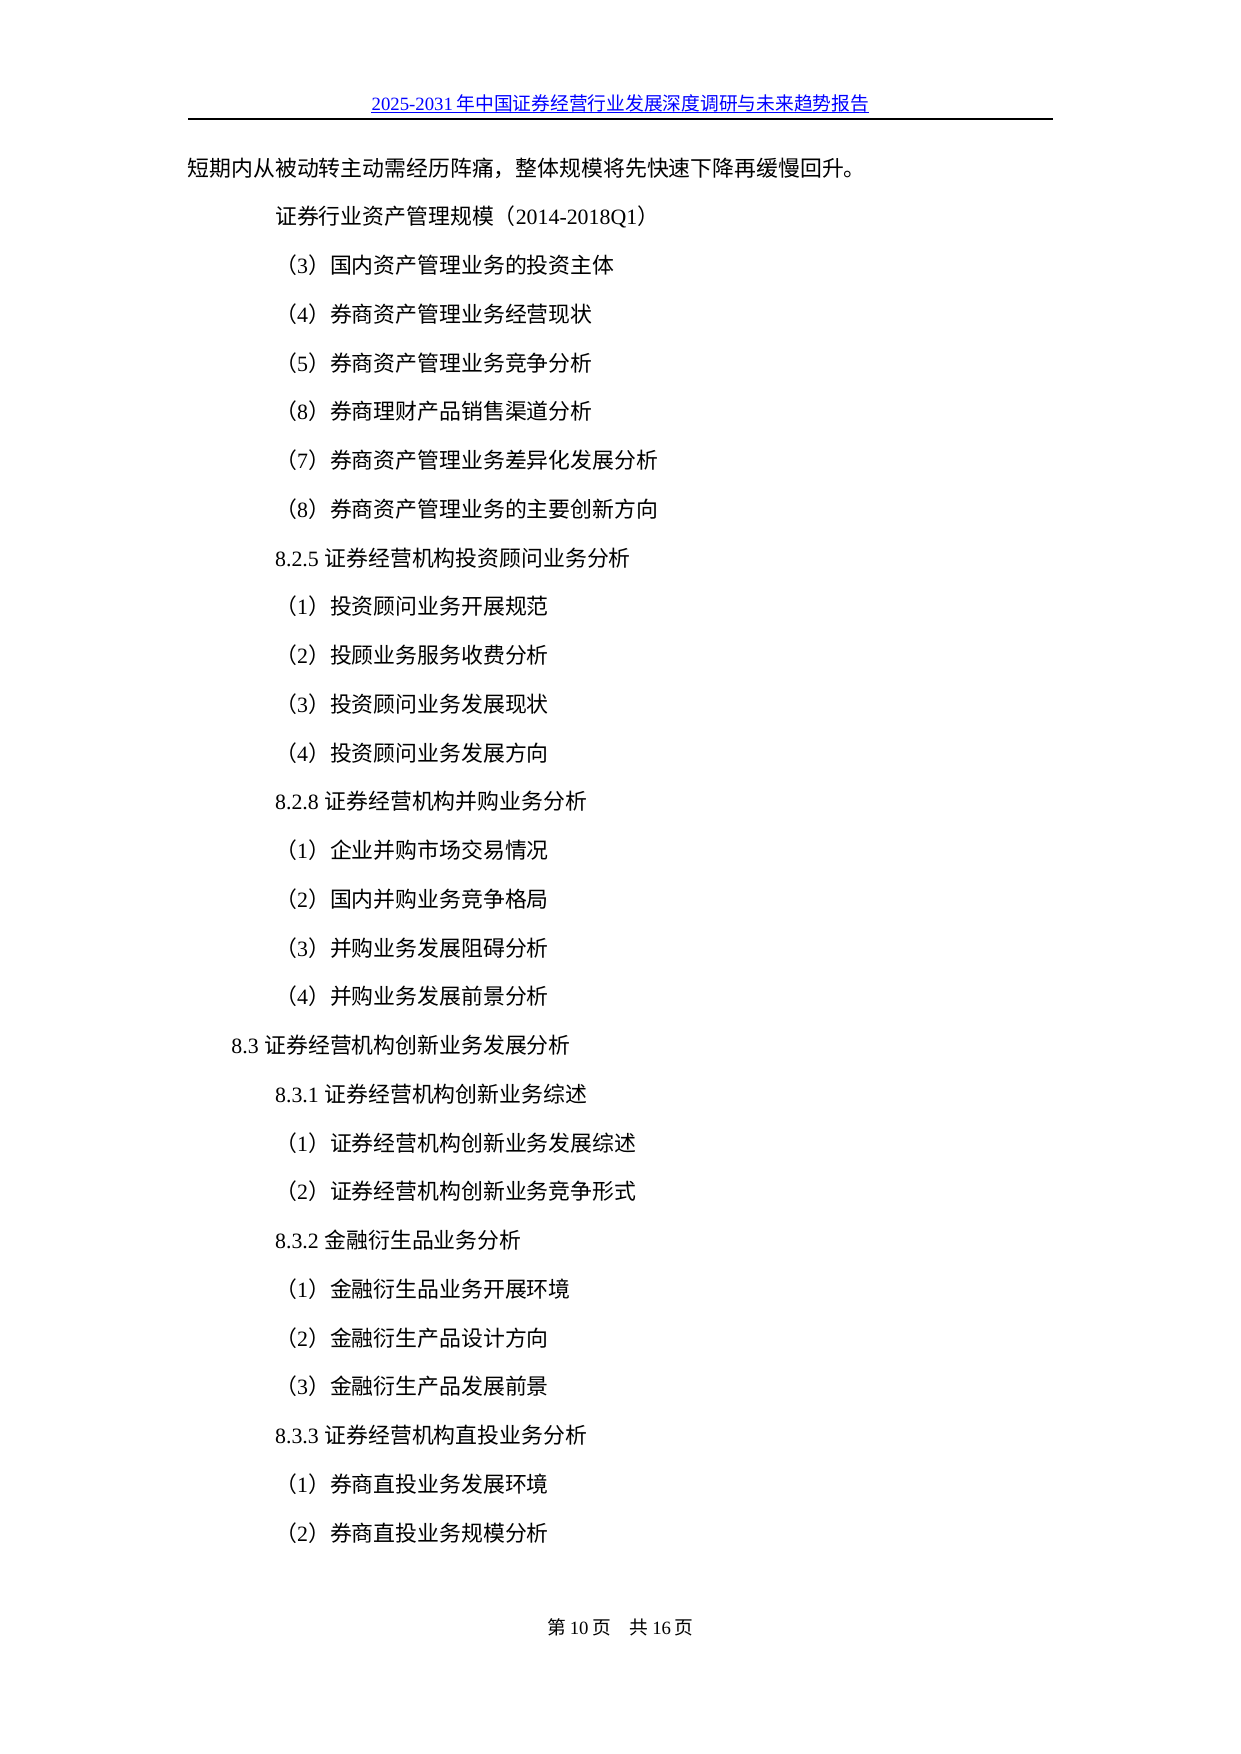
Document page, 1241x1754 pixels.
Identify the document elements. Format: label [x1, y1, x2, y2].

text [187, 150, 1053, 1548]
